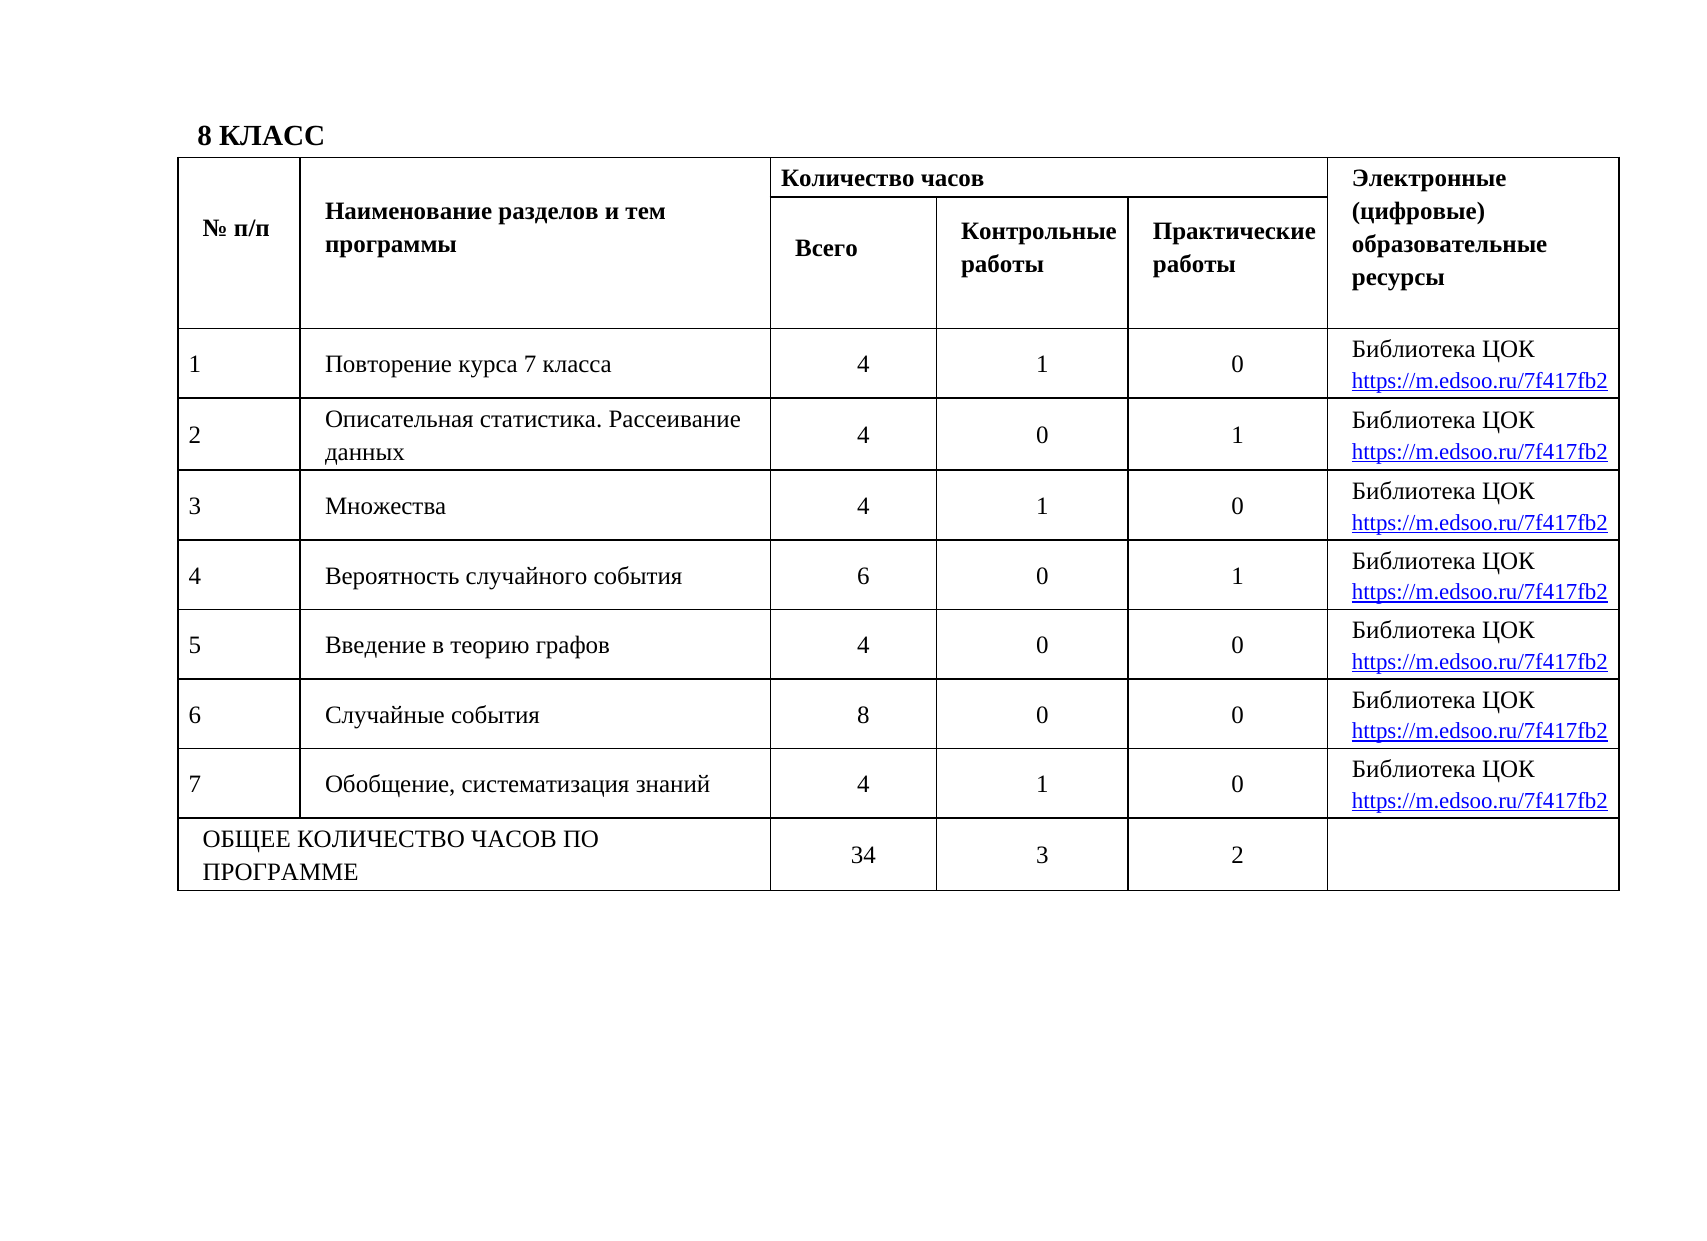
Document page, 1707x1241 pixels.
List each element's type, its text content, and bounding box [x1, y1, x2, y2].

table_cell 1 [937, 749, 1127, 817]
table_cell Случайные события [301, 680, 770, 748]
table_cell 34 [771, 819, 936, 890]
table_cell [1328, 819, 1618, 890]
table_cell 1 [1129, 399, 1327, 469]
table_cell Контрольные работы [937, 198, 1127, 327]
table_cell 4 [771, 610, 936, 678]
table_cell 1 [937, 329, 1127, 397]
table_cell 2 [179, 399, 299, 469]
table_cell 0 [937, 610, 1127, 678]
table_cell 0 [1129, 329, 1327, 397]
table_cell Введение в теорию графов [301, 610, 770, 678]
table_cell 0 [937, 541, 1127, 608]
table_cell Библиотека ЦОК https://m.edsoo.ru/7f417fb2 [1328, 329, 1618, 397]
table_cell 1 [179, 329, 299, 397]
table_cell Практические работы [1129, 198, 1327, 327]
table_cell 2 [1129, 819, 1327, 890]
table_cell Библиотека ЦОК https://m.edsoo.ru/7f417fb2 [1328, 749, 1618, 817]
table_cell Всего [771, 198, 936, 327]
table_header Количество часов [771, 158, 1327, 196]
table_cell 1 [1129, 541, 1327, 608]
table_cell 0 [937, 680, 1127, 748]
table_cell 0 [1129, 471, 1327, 539]
table_cell 8 [771, 680, 936, 748]
table_cell Библиотека ЦОК https://m.edsoo.ru/7f417fb2 [1328, 610, 1618, 678]
table_cell ОБЩЕЕ КОЛИЧЕСТВО ЧАСОВ ПО ПРОГРАММЕ [179, 819, 770, 890]
table_cell 3 [179, 471, 299, 539]
table_cell 0 [1129, 610, 1327, 678]
table_cell Описательная статистика. Рассеивание данных [301, 399, 770, 469]
table_cell Библиотека ЦОК https://m.edsoo.ru/7f417fb2 [1328, 399, 1618, 469]
table_cell 4 [771, 399, 936, 469]
text 8 КЛАСС [190, 118, 1618, 152]
table_cell 1 [937, 471, 1127, 539]
table_cell 4 [771, 329, 936, 397]
table_cell 0 [937, 399, 1127, 469]
table_header Наименование разделов и тем программы [301, 158, 770, 327]
table_cell 4 [771, 749, 936, 817]
table_cell Обобщение, систематизация знаний [301, 749, 770, 817]
table_cell 6 [179, 680, 299, 748]
table_cell 6 [771, 541, 936, 608]
table_cell Библиотека ЦОК https://m.edsoo.ru/7f417fb2 [1328, 680, 1618, 748]
table_cell 4 [771, 471, 936, 539]
table_cell 7 [179, 749, 299, 817]
table_cell Библиотека ЦОК https://m.edsoo.ru/7f417fb2 [1328, 471, 1618, 539]
table_cell Множества [301, 471, 770, 539]
table_cell 0 [1129, 680, 1327, 748]
table_cell Повторение курса 7 класса [301, 329, 770, 397]
table_cell 4 [179, 541, 299, 608]
table_cell 3 [937, 819, 1127, 890]
table_header № п/п [179, 158, 299, 327]
table_header Электронные (цифровые) образовательные ресурсы [1328, 158, 1618, 327]
table_cell Библиотека ЦОК https://m.edsoo.ru/7f417fb2 [1328, 541, 1618, 608]
table_cell 5 [179, 610, 299, 678]
table_cell Вероятность случайного события [301, 541, 770, 608]
table_cell 0 [1129, 749, 1327, 817]
